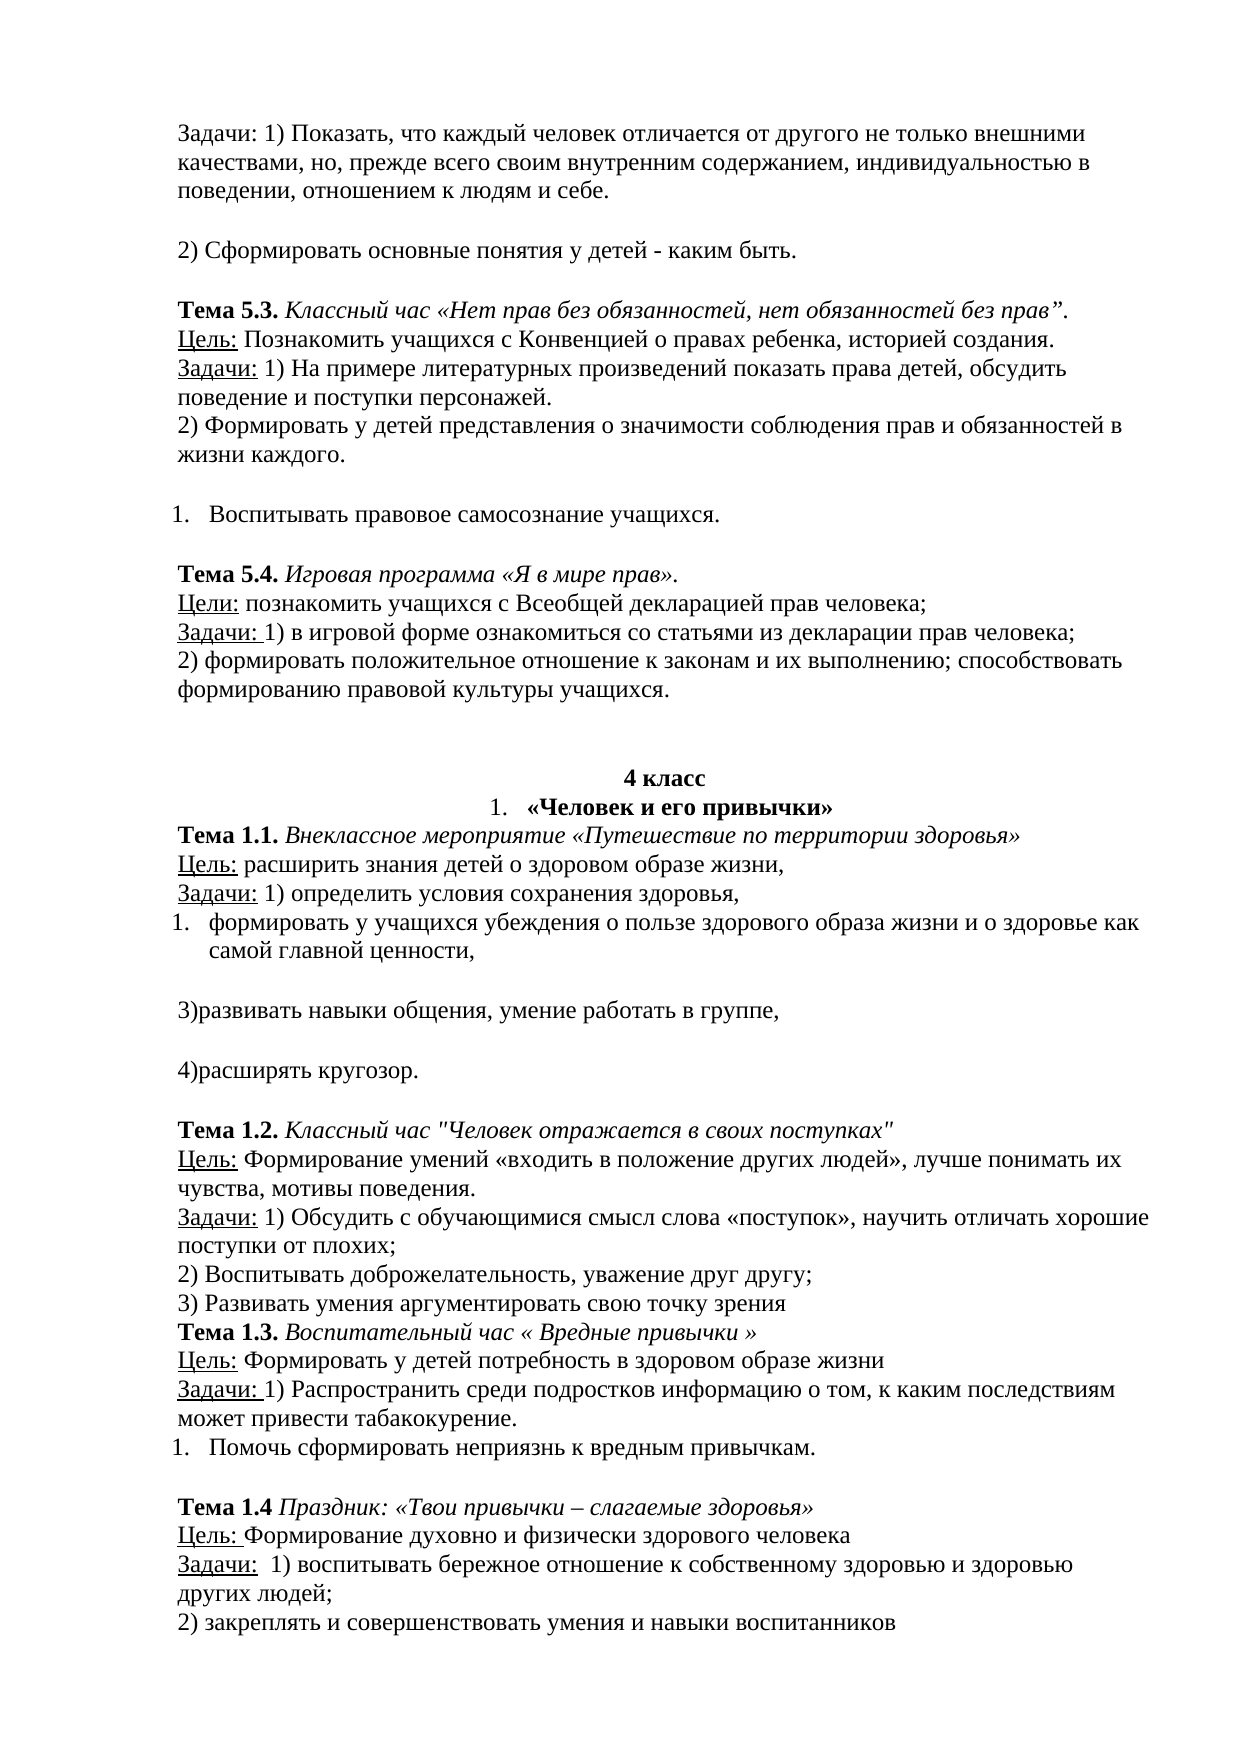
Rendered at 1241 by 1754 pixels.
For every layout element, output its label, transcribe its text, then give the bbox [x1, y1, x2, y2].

list формировать у учащихся убеждения о пользе здорового образа жизни и о здоровье как самой главной ценности, [171, 907, 1152, 964]
text 2) Воспитывать доброжелательность, уважение друг другу; 3) Развивать умения аргументировать свою точку зрения [177, 1259, 1152, 1317]
text Тема 5.4. Игровая программа «Я в мире прав». [177, 559, 1152, 588]
text 3)развивать навыки общения, умение работать в группе, [177, 996, 1152, 1024]
text Тема 1.4 Праздник: «Твои привычки – слагаемые здоровья» [177, 1492, 1152, 1521]
text 4)расширять кругозор. [177, 1056, 1152, 1084]
text Цель: Формировать у детей потребность в здоровом образе жизни [177, 1346, 1152, 1374]
text 2) Формировать у детей представления о значимости соблюдения прав и обязанностей в жизни каждого. [177, 411, 1152, 468]
list Воспитывать правовое самосознание учащихся. [171, 499, 1152, 528]
text Цели: познакомить учащихся с Всеобщей декларацией прав человека; [177, 588, 1152, 617]
text Задачи: 1) в игровой форме ознакомиться со статьями из декларации прав человека; [177, 617, 1152, 646]
text Цель: Познакомить учащихся с Конвенцией о правах ребенка, историей создания. [177, 324, 1152, 353]
list «Человек и его привычки» [171, 792, 1152, 821]
text 2) закреплять и совершенствовать умения и навыки воспитанников [177, 1607, 1152, 1636]
text Задачи: 1) Распространить среди подростков информацию о том, к каким последствиям может привести табакокурение. [177, 1374, 1152, 1432]
text Тема 1.2. Классный час "Человек отражается в своих поступках" Цель: Формирование умений «входить в положение других людей», лучше понимать их чувства, мотивы поведения. Задачи: 1) Обсудить с обучающимися смысл слова «поступок», научить отличать хорошие поступки от плохих; [177, 1116, 1152, 1259]
text 2) Сформировать основные понятия у детей - каким быть. [177, 236, 1152, 264]
text Тема 1.1. Внеклассное мероприятие «Путешествие по территории здоровья» [177, 821, 1152, 849]
text Тема 1.3. Воспитательный час « Вредные привычки » [177, 1317, 1152, 1346]
text 2) формировать положительное отношение к законам и их выполнению; способствовать формированию правовой культуры учащихся. [177, 646, 1152, 703]
text Задачи: 1) определить условия сохранения здоровья, [177, 878, 1152, 907]
list Помочь сформировать неприязнь к вредным привычкам. [171, 1432, 1152, 1461]
text 4 класс [177, 763, 1152, 792]
text Цель: Формирование духовно и физически здорового человека Задачи: 1) воспитывать бережное отношение к собственному здоровью и здоровью других людей; [177, 1521, 1152, 1607]
text Задачи: 1) На примере литературных произведений показать права детей, обсудить поведение и поступки персонажей. [177, 353, 1152, 411]
text Цель: расширить знания детей о здоровом образе жизни, [177, 849, 1152, 878]
text Тема 5.3. Классный час «Нет прав без обязанностей, нет обязанностей без прав”. [177, 296, 1152, 324]
text Задачи: 1) Показать, что каждый человек отличается от другого не только внешними качествами, но, прежде всего своим внутренним содержанием, индивидуальностью в поведении, отношением к людям и себе. [177, 118, 1152, 204]
